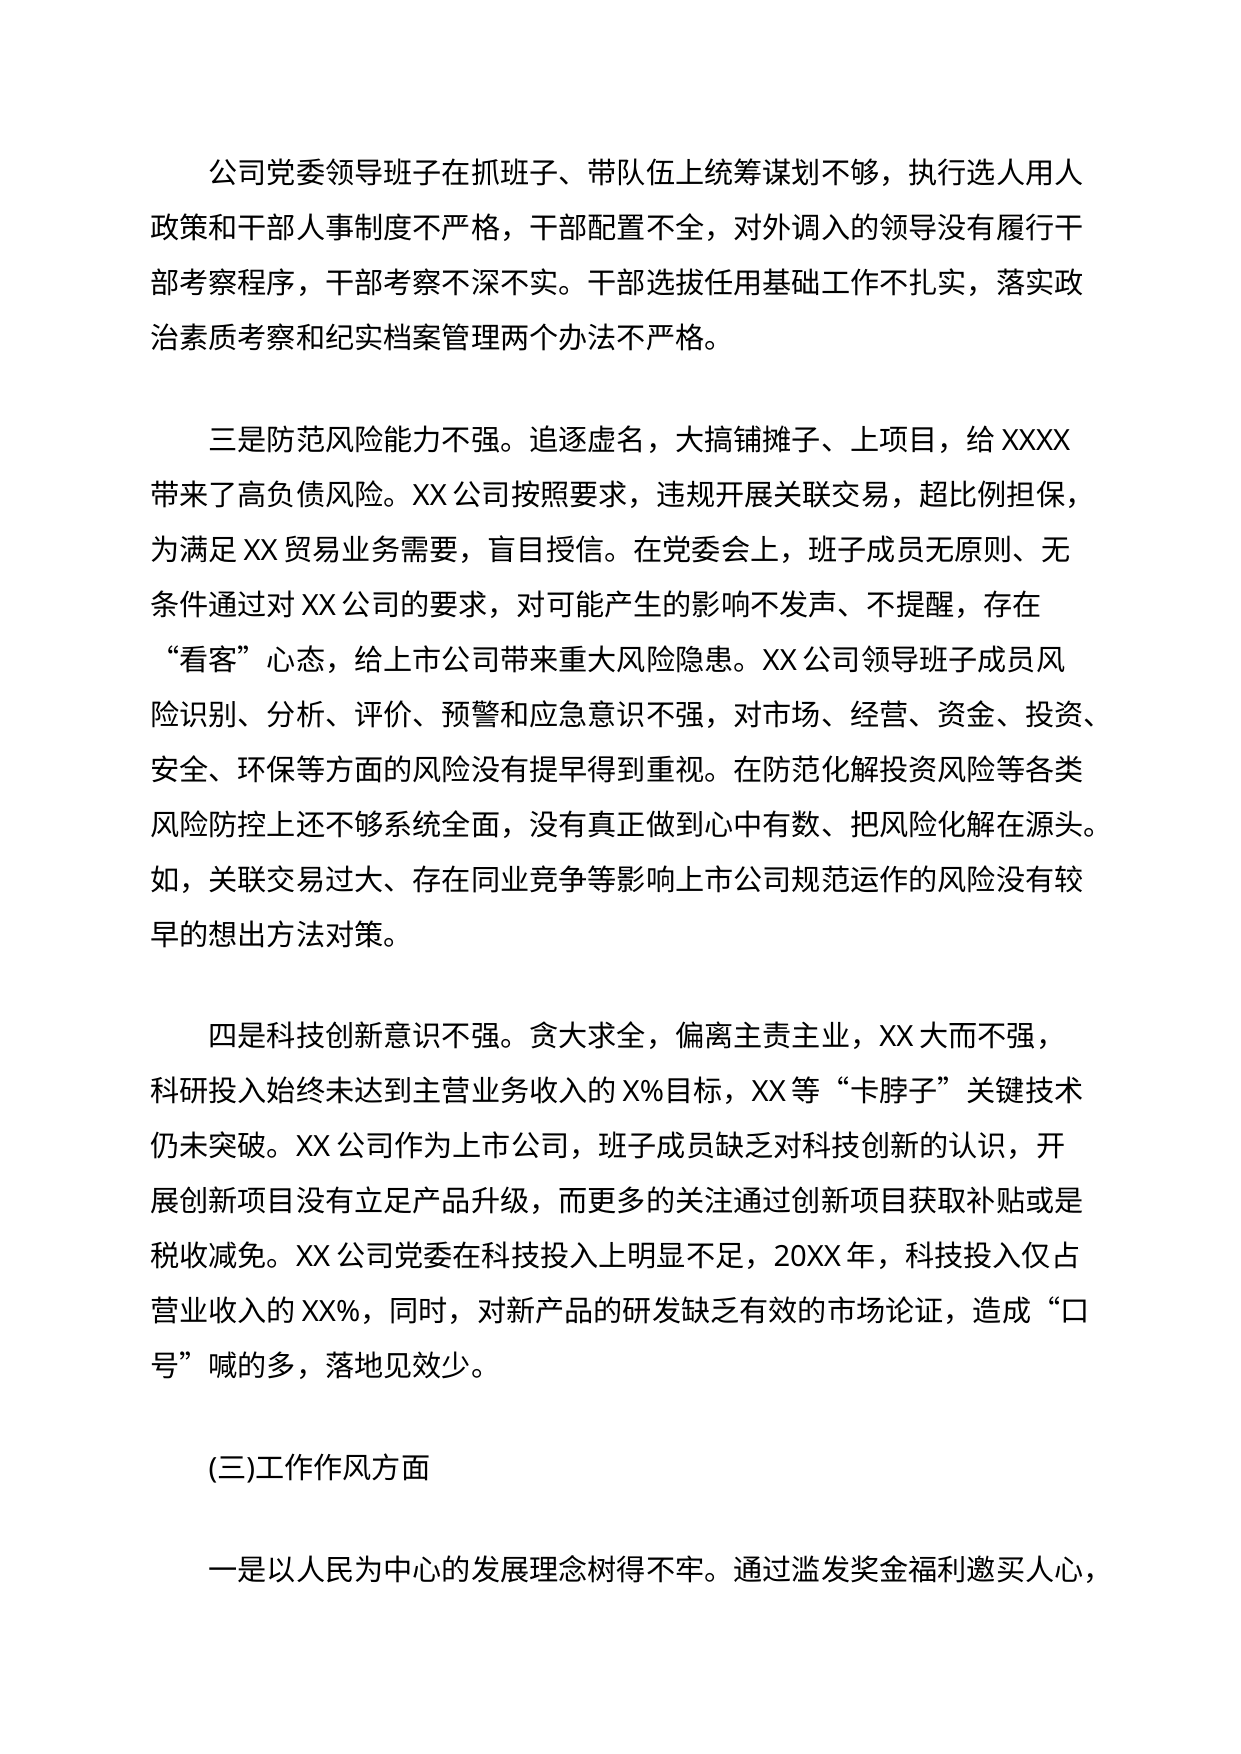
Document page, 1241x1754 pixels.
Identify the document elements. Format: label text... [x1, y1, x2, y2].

text 三是防范风险能力不强。追逐虚名，大搞铺摊子、上项目，给XXXX带来了高负债风险。XX公司按照要求，违规开展关联交易，超比例担保，为满足XX贸易业务需要，盲目授信。在党委会上，班子成员无原则、无条件通过对XX公司的要求，对可能产生的影响不发声、不提醒，存在“看客”心态，给上市公司带来重大风险隐患。XX公司领导班子成员风险识别、分析、评价、预警和应急意识不强，对市场、经营、资金、投资、安全、环保等方面的风险没有提早得到重视。在防范化解投资风险等各类风险防控上还不够系统全面，没有真正做到心中有数、把风险化解在源头。如，关联交易过大、存在同业竞争等影响上市公司规范运作的风险没有较早的想出方法对策。 [150, 416, 1090, 953]
text 公司党委领导班子在抓班子、带队伍上统筹谋划不够，执行选人用人政策和干部人事制度不严格，干部配置不全，对外调入的领导没有履行干部考察程序，干部考察不深不实。干部选拔任用基础工作不扎实，落实政治素质考察和纪实档案管理两个办法不严格。 [150, 150, 1090, 357]
text 四是科技创新意识不强。贪大求全，偏离主责主业，XX大而不强，科研投入始终未达到主营业务收入的X%目标，XX等“卡脖子”关键技术仍未突破。XX公司作为上市公司，班子成员缺乏对科技创新的认识，开展创新项目没有立足产品升级，而更多的关注通过创新项目获取补贴或是税收减免。XX公司党委在科技投入上明显不足，20XX年，科技投入仅占营业收入的XX%，同时，对新产品的研发缺乏有效的市场论证，造成“口号”喊的多，落地见效少。 [150, 1013, 1090, 1385]
text (三)工作作风方面 [150, 1444, 1090, 1487]
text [150, 1546, 1090, 1589]
